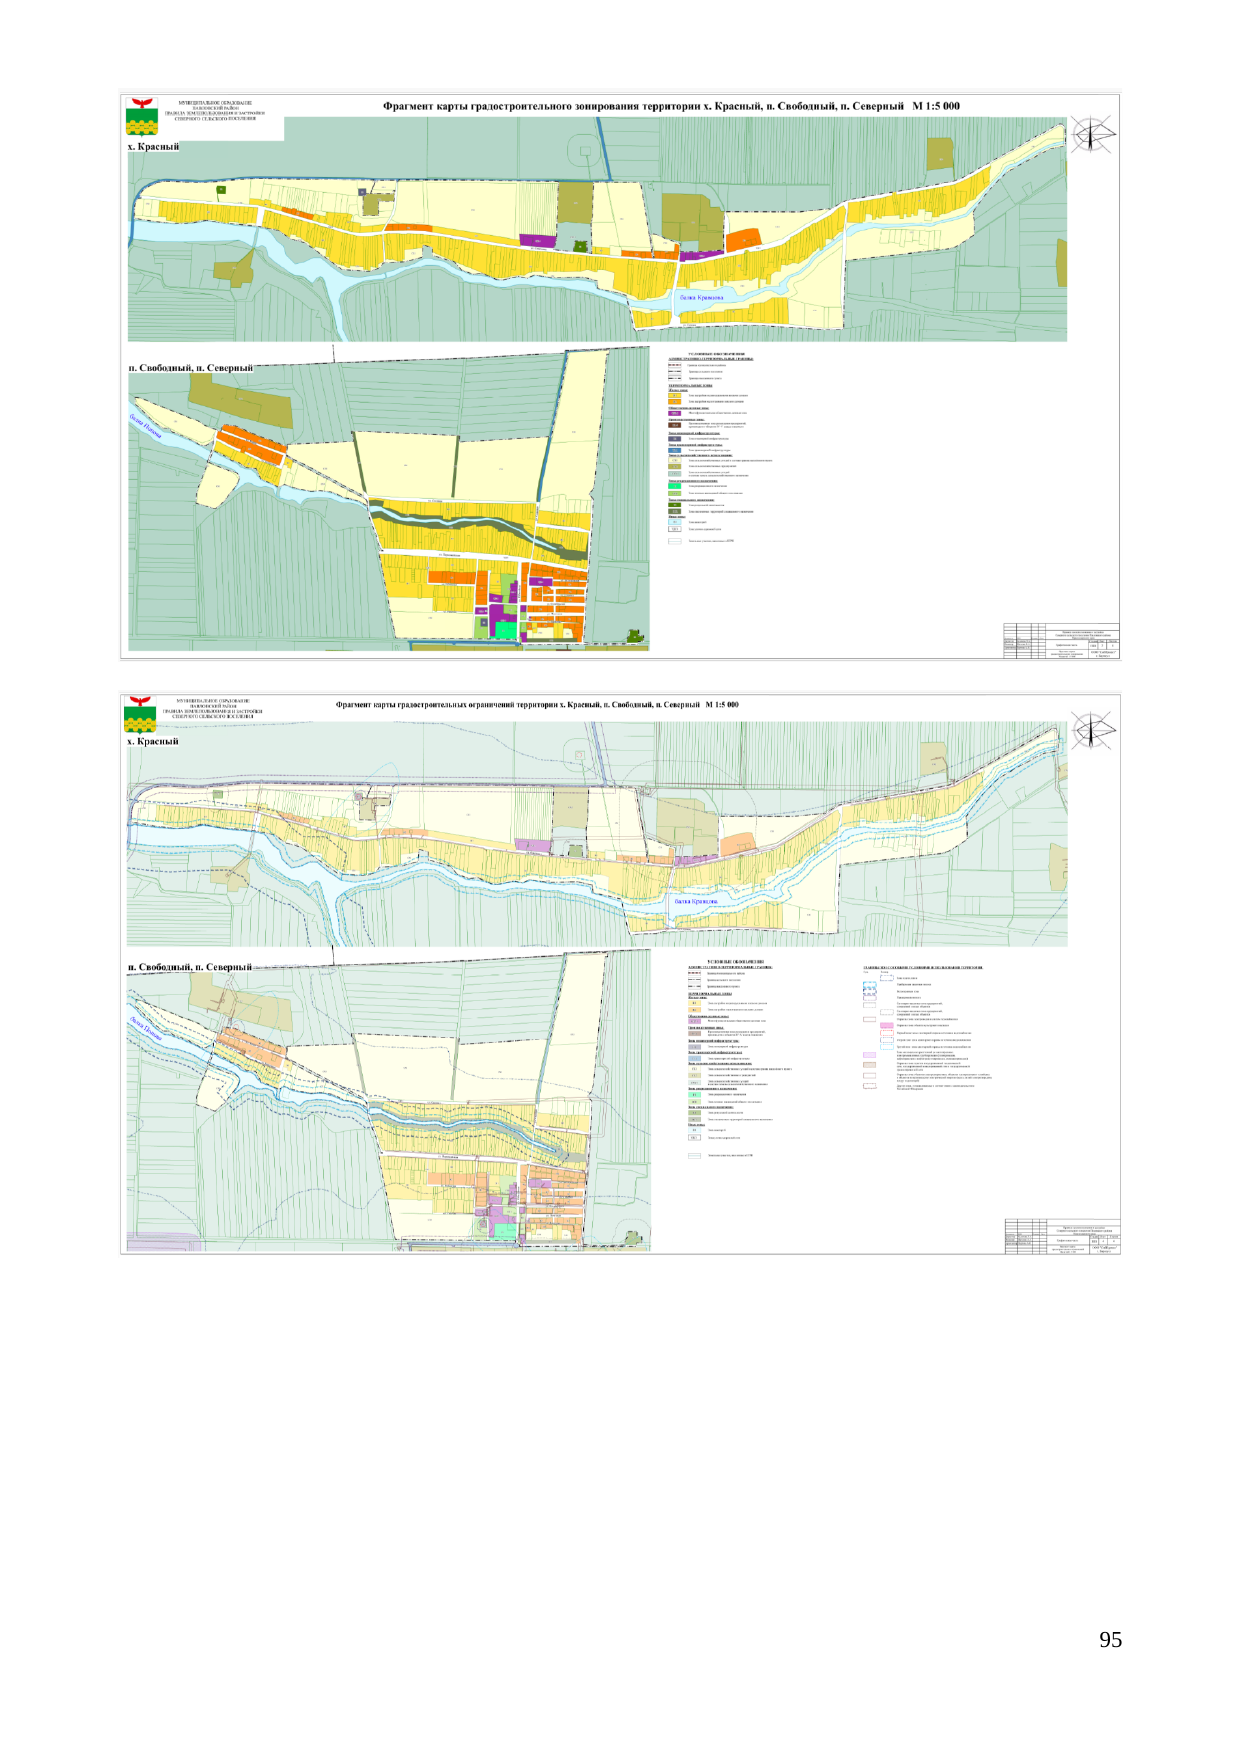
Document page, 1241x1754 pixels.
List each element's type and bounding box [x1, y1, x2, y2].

picture [118, 690, 1123, 1258]
picture [118, 88, 1123, 662]
